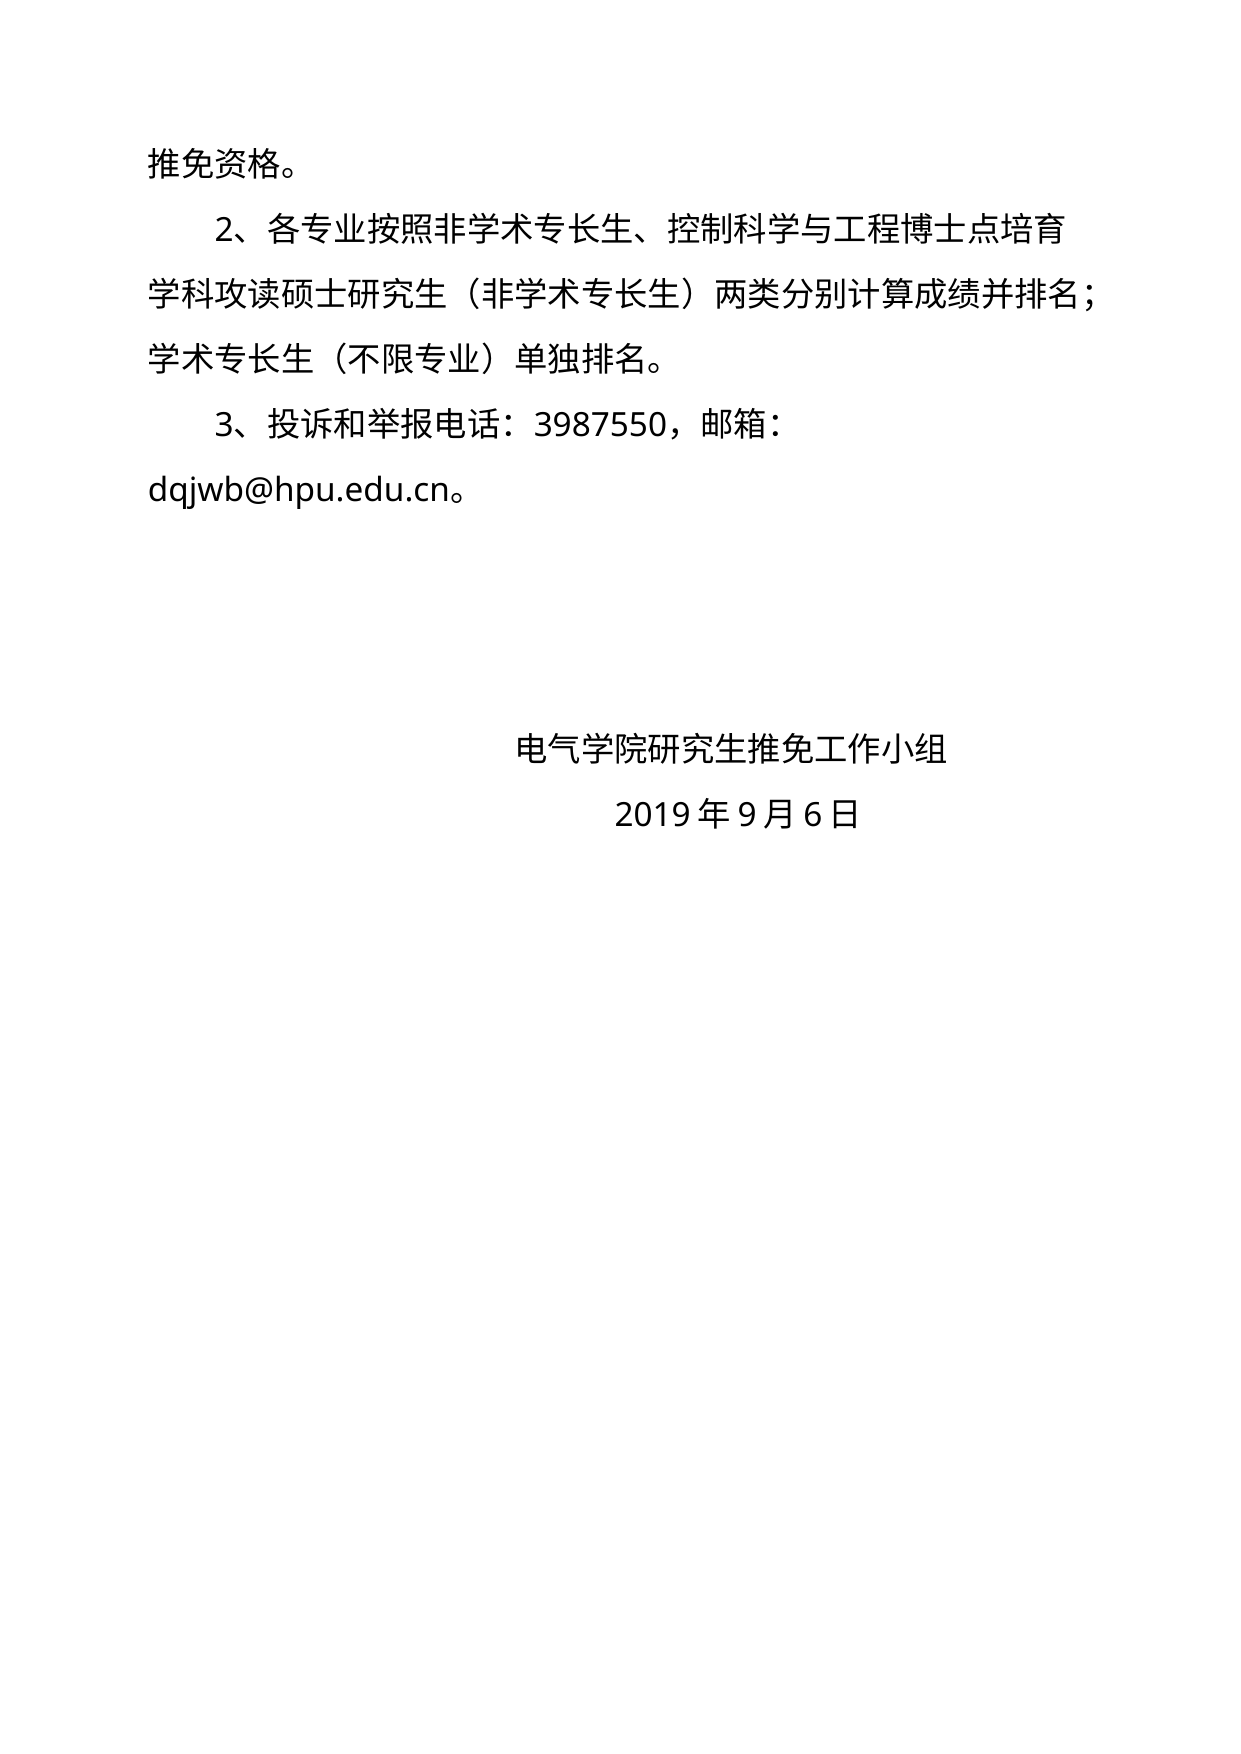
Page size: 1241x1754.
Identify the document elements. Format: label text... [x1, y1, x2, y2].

text 2、各专业按照非学术专长生、控制科学与工程博士点培育学科攻读硕士研究生（非学术专长生）两类分别计算成绩并排名；学术专长生（不限专业）单独排名。 [148, 194, 1092, 389]
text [148, 129, 1092, 194]
text 电气学院研究生推免工作小组 [148, 714, 1092, 779]
text 3、投诉和举报电话：3987550，邮箱：dqjwb@hpu.edu.cn。 [148, 389, 1092, 519]
text 2019年9月6日 [148, 779, 1092, 844]
